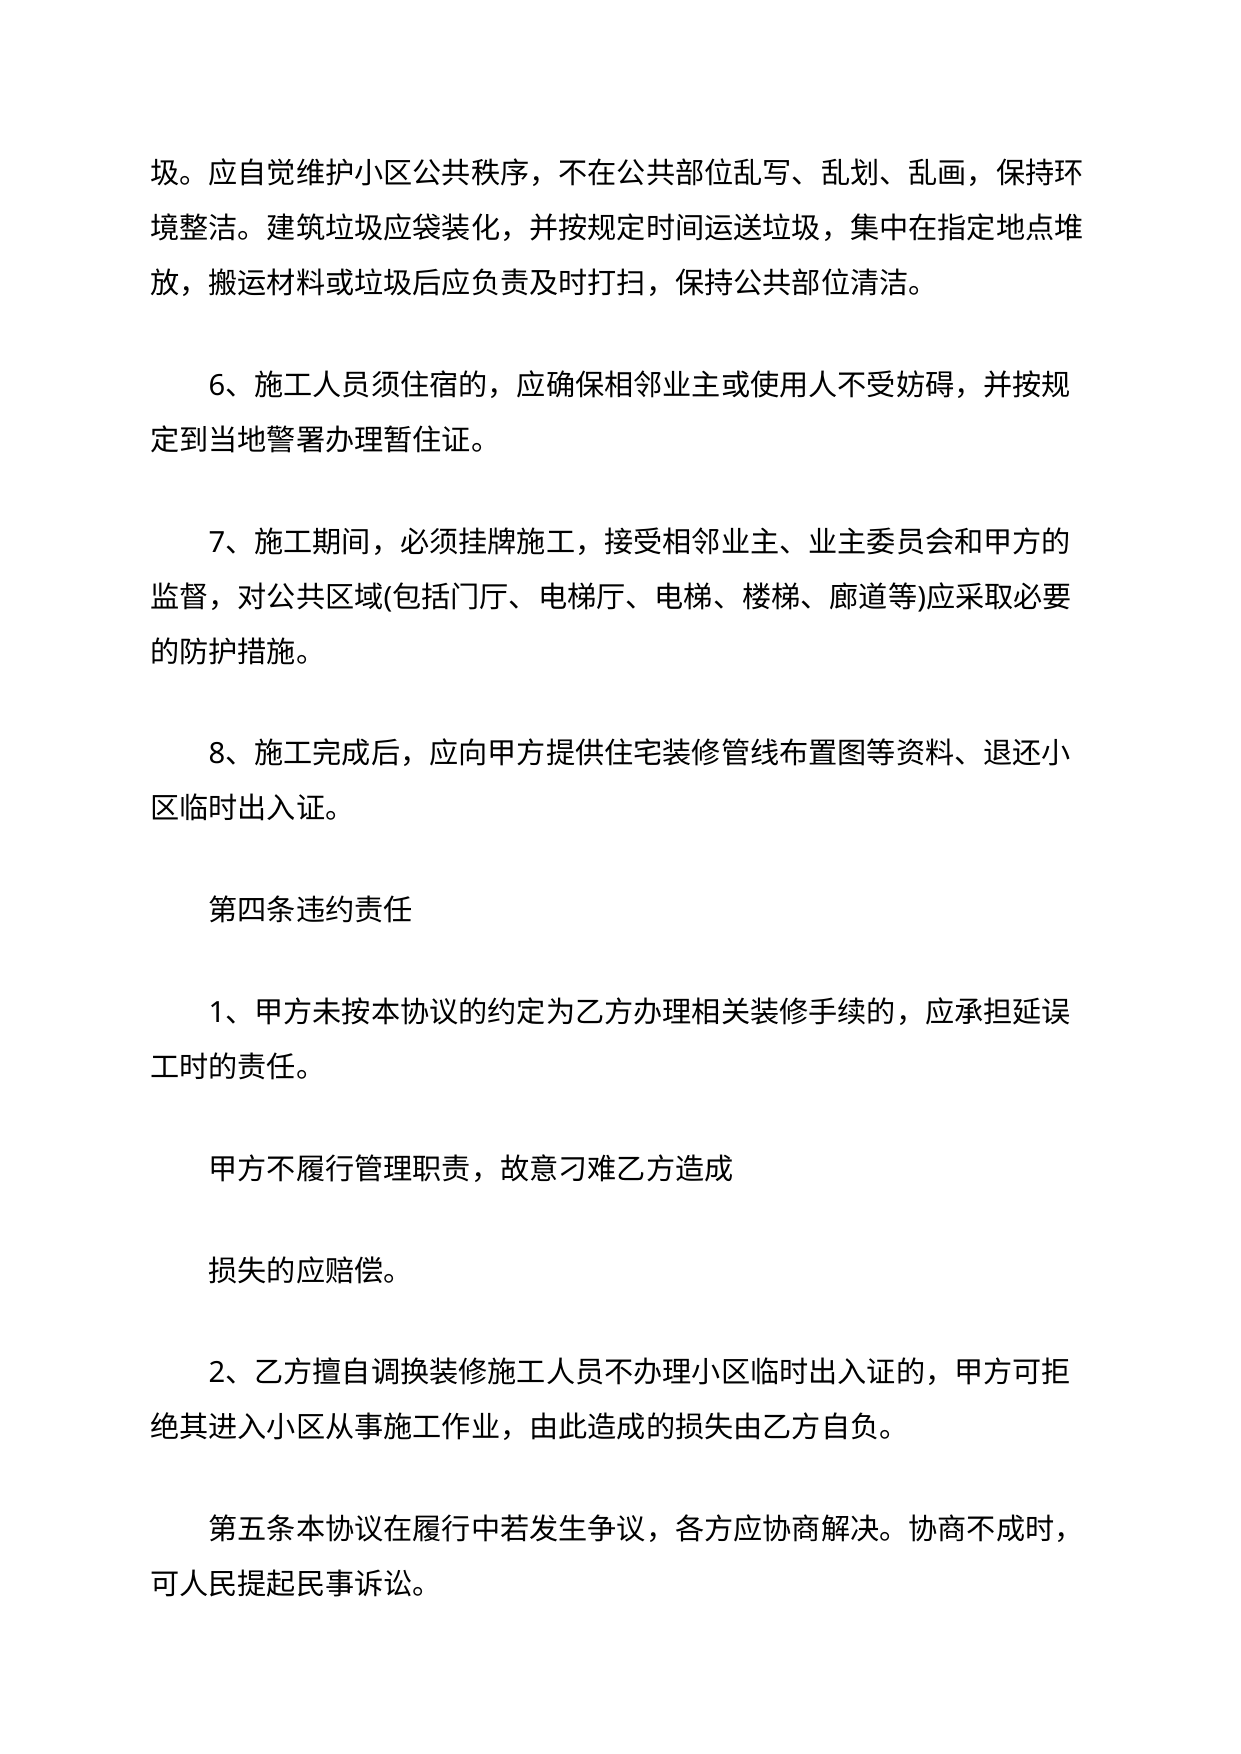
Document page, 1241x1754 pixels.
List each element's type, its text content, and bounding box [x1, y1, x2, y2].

text 6、施工人员须住宿的，应确保相邻业主或使用人不受妨碍，并按规定到当地警署办理暂住证。 [150, 362, 1090, 459]
text 7、施工期间，必须挂牌施工，接受相邻业主、业主委员会和甲方的监督，对公共区域(包括门厅、电梯厅、电梯、楼梯、廊道等)应采取必要的防护措施。 [150, 518, 1090, 671]
text 第五条本协议在履行中若发生争议，各方应协商解决。协商不成时，可人民提起民事诉讼。 [150, 1506, 1090, 1603]
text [150, 150, 1090, 302]
text 甲方不履行管理职责，故意刁难乙方造成 [150, 1145, 1090, 1188]
text 8、施工完成后，应向甲方提供住宅装修管线布置图等资料、退还小区临时出入证。 [150, 730, 1090, 827]
text 第四条违约责任 [150, 887, 1090, 929]
text 损失的应赔偿。 [150, 1247, 1090, 1289]
text 1、甲方未按本协议的约定为乙方办理相关装修手续的，应承担延误工时的责任。 [150, 989, 1090, 1086]
text 2、乙方擅自调换装修施工人员不办理小区临时出入证的，甲方可拒绝其进入小区从事施工作业，由此造成的损失由乙方自负。 [150, 1349, 1090, 1446]
